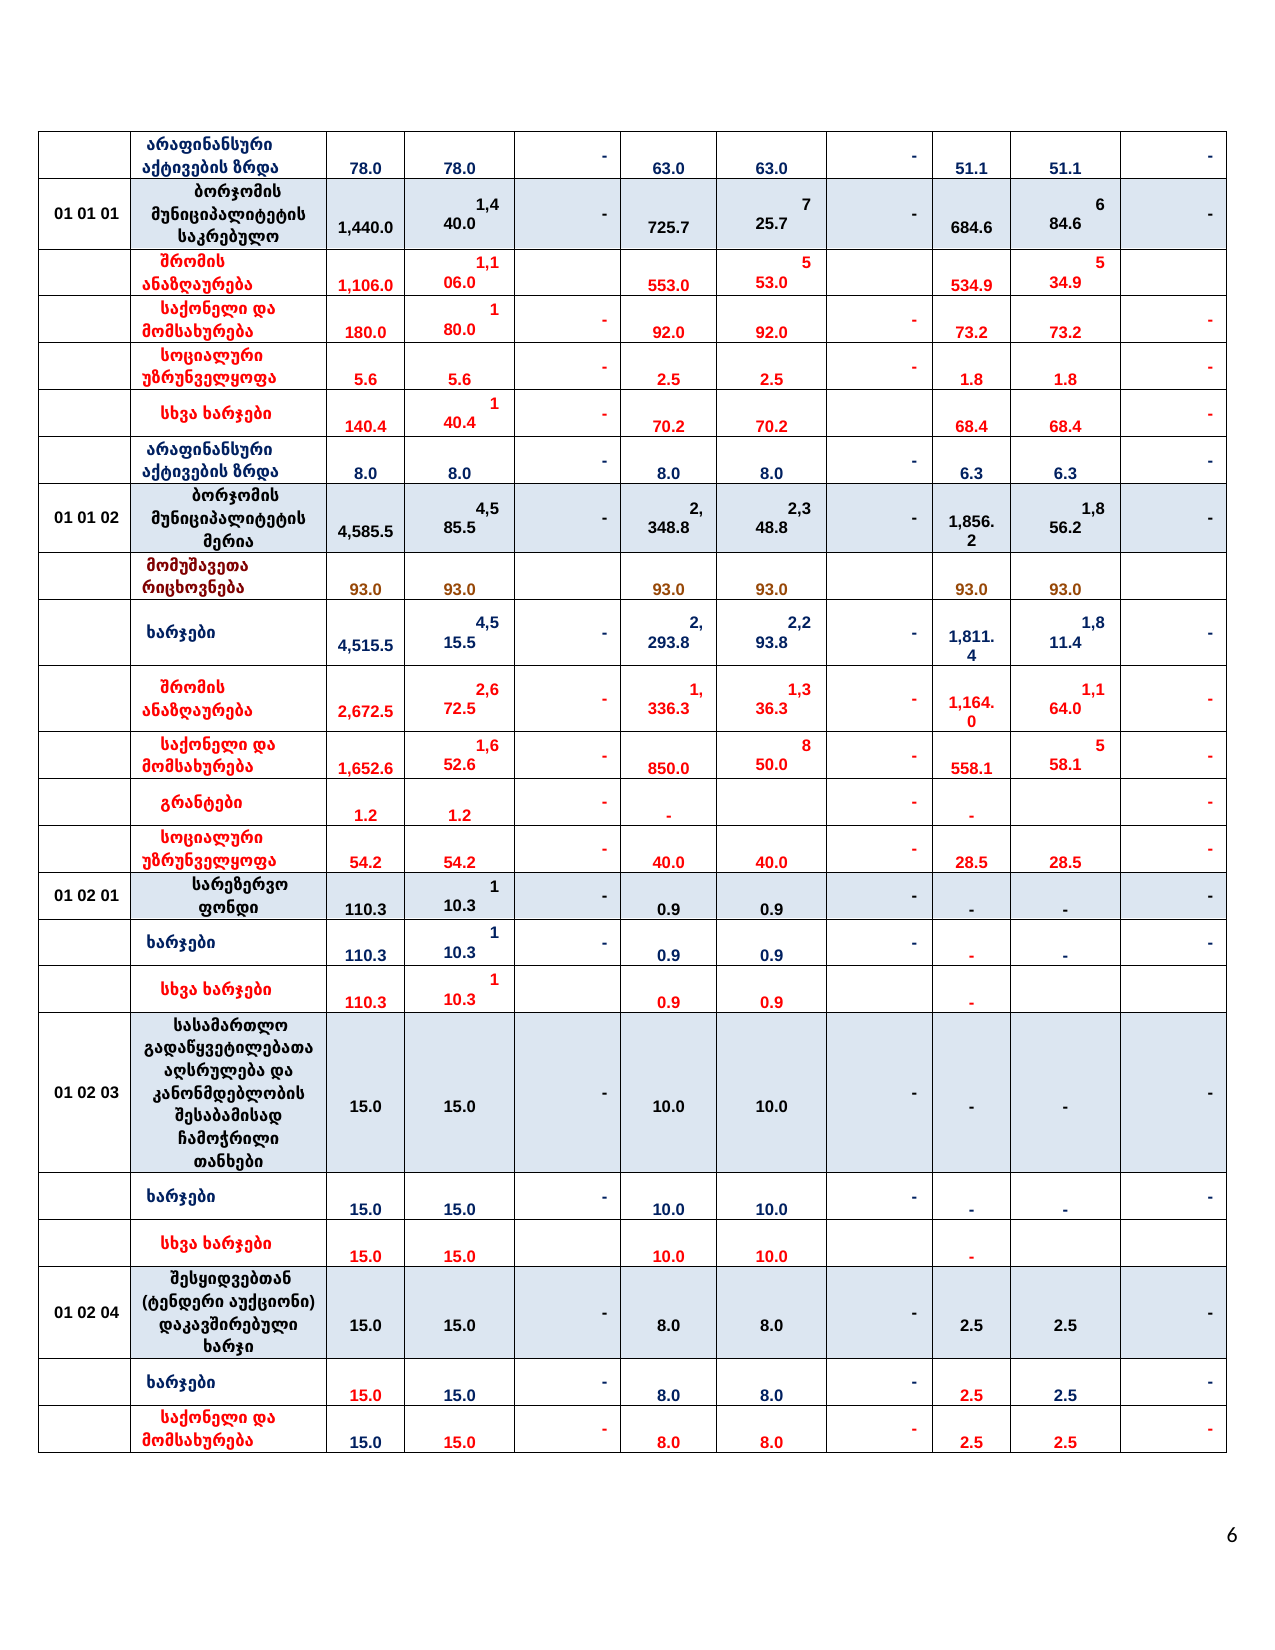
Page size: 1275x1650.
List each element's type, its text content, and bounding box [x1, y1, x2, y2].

table_cell 10.0 [717, 1220, 826, 1266]
table_cell 70.2 [621, 390, 716, 436]
table_cell 1,811.4 [1011, 600, 1120, 665]
table_cell 4,585.5 [405, 484, 514, 552]
table_cell [1121, 553, 1226, 599]
table_cell - [827, 1267, 932, 1358]
table_cell 8.0 [621, 1359, 716, 1405]
table_cell - [827, 1406, 932, 1452]
table_cell [827, 1220, 932, 1266]
table_cell [39, 1173, 130, 1219]
table_cell ხარჯები [131, 1173, 326, 1219]
table_cell 8.0 [327, 437, 404, 483]
table_cell 1,164.0 [933, 666, 1010, 731]
table_cell 93.0 [933, 553, 1010, 599]
table_cell [1121, 1220, 1226, 1266]
table_cell 10.0 [621, 1220, 716, 1266]
table_cell - [827, 1173, 932, 1219]
table_cell [39, 1406, 130, 1452]
table_cell [515, 966, 620, 1012]
table_cell 92.0 [717, 296, 826, 342]
table_cell 15.0 [327, 1220, 404, 1266]
table_cell მომუშავეთა რიცხოვნება [131, 553, 326, 599]
table_cell 01 02 01 [39, 873, 130, 918]
table_cell 2.5 [1011, 1359, 1120, 1405]
table_cell [39, 966, 130, 1012]
table_cell - [1011, 920, 1120, 965]
table_cell 28.5 [933, 826, 1010, 872]
table_cell [1121, 966, 1226, 1012]
table_cell - [1121, 390, 1226, 436]
table_cell 54.2 [327, 826, 404, 872]
table_cell - [515, 296, 620, 342]
table_cell 0.9 [621, 966, 716, 1012]
table_cell 68.4 [1011, 390, 1120, 436]
table_cell 553.0 [621, 250, 716, 295]
table_cell 93.0 [1011, 553, 1120, 599]
table_cell 5.6 [405, 343, 514, 389]
table_cell 40.0 [717, 826, 826, 872]
table_cell 1,336.3 [717, 666, 826, 731]
table_cell - [515, 600, 620, 665]
table_cell 6.3 [1011, 437, 1120, 483]
table_cell 2,293.8 [717, 600, 826, 665]
table_cell 1,856.2 [933, 484, 1010, 552]
table_cell სხვა ხარჯები [131, 390, 326, 436]
table_cell 15.0 [327, 1267, 404, 1358]
table_cell [515, 553, 620, 599]
table_cell სხვა ხარჯები [131, 966, 326, 1012]
table_cell - [515, 666, 620, 731]
table_cell - [827, 343, 932, 389]
table_cell 10.0 [717, 1013, 826, 1172]
table_cell 140.4 [405, 390, 514, 436]
table_cell 140.4 [327, 390, 404, 436]
table_cell - [933, 966, 1010, 1012]
table_cell 2.5 [933, 1267, 1010, 1358]
table_cell 2.5 [933, 1359, 1010, 1405]
table_cell - [827, 132, 932, 178]
table_cell 8.0 [621, 1406, 716, 1452]
table_cell [39, 1359, 130, 1405]
table_cell [827, 553, 932, 599]
table_cell [515, 1220, 620, 1266]
table_cell 2.5 [621, 343, 716, 389]
table_cell - [827, 1359, 932, 1405]
table_cell 725.7 [621, 179, 716, 248]
table_cell 1,440.0 [327, 179, 404, 248]
table_cell [1121, 250, 1226, 295]
table_cell - [827, 484, 932, 552]
table_cell 1,106.0 [327, 250, 404, 295]
table_cell - [933, 873, 1010, 918]
table_cell 8.0 [717, 1267, 826, 1358]
table_cell 15.0 [405, 1359, 514, 1405]
table_cell 10.0 [717, 1173, 826, 1219]
table_cell 15.0 [327, 1406, 404, 1452]
table_cell 110.3 [327, 920, 404, 965]
table_cell 68.4 [933, 390, 1010, 436]
table_cell შრომის ანაზღაურება [131, 666, 326, 731]
table_cell 110.3 [327, 873, 404, 918]
table_cell [39, 732, 130, 778]
table_cell [39, 390, 130, 436]
table_cell 5.6 [327, 343, 404, 389]
table_cell სოციალური უზრუნველყოფა [131, 826, 326, 872]
table_cell - [1121, 1013, 1226, 1172]
table_cell - [933, 1013, 1010, 1172]
table_cell 73.2 [933, 296, 1010, 342]
table_cell გრანტები [131, 779, 326, 825]
table_cell [39, 779, 130, 825]
table_cell - [1121, 343, 1226, 389]
table_cell 534.9 [933, 250, 1010, 295]
table_cell - [1121, 920, 1226, 965]
table_cell - [1121, 1267, 1226, 1358]
table_cell 1.2 [327, 779, 404, 825]
table_cell - [933, 779, 1010, 825]
table_cell - [1121, 1359, 1226, 1405]
table_cell 1.8 [1011, 343, 1120, 389]
table_cell [39, 296, 130, 342]
table_cell 558.1 [933, 732, 1010, 778]
table_cell 15.0 [405, 1406, 514, 1452]
table_cell 15.0 [405, 1173, 514, 1219]
table_cell 15.0 [327, 1173, 404, 1219]
table_cell 684.6 [933, 179, 1010, 248]
table_cell 8.0 [405, 437, 514, 483]
table_cell 10.0 [621, 1013, 716, 1172]
table_cell - [1121, 600, 1226, 665]
table_cell 2,293.8 [621, 600, 716, 665]
table_cell 8.0 [717, 1406, 826, 1452]
table_cell - [1121, 873, 1226, 918]
table_cell - [827, 826, 932, 872]
table_cell 93.0 [327, 553, 404, 599]
table_cell 850.0 [717, 732, 826, 778]
table_cell - [1121, 484, 1226, 552]
table_cell - [933, 920, 1010, 965]
table_cell [717, 779, 826, 825]
table_cell 93.0 [717, 553, 826, 599]
table_cell [1011, 966, 1120, 1012]
table_cell - [827, 600, 932, 665]
table_cell - [1121, 1173, 1226, 1219]
table_cell [39, 437, 130, 483]
table_cell 1,811.4 [933, 600, 1010, 665]
table_cell 92.0 [621, 296, 716, 342]
table_cell - [515, 732, 620, 778]
table_cell - [1121, 437, 1226, 483]
table_cell 2,672.5 [405, 666, 514, 731]
table_cell ხარჯები [131, 1359, 326, 1405]
table_cell - [515, 826, 620, 872]
table_cell [1011, 1220, 1120, 1266]
table_cell - [933, 1220, 1010, 1266]
table_cell 93.0 [405, 553, 514, 599]
table_cell 78.0 [405, 132, 514, 178]
table_cell - [515, 437, 620, 483]
table_cell 1,106.0 [405, 250, 514, 295]
table_cell 93.0 [621, 553, 716, 599]
table_cell 725.7 [717, 179, 826, 248]
table_cell [827, 250, 932, 295]
table_cell 40.0 [621, 826, 716, 872]
table_cell 8.0 [621, 437, 716, 483]
table_cell 70.2 [717, 390, 826, 436]
table_cell - [1121, 779, 1226, 825]
table_cell - [827, 179, 932, 248]
table_cell 63.0 [621, 132, 716, 178]
table_cell - [1121, 179, 1226, 248]
table_cell - [515, 484, 620, 552]
table_cell 01 02 04 [39, 1267, 130, 1358]
table_cell 01 01 01 [39, 179, 130, 248]
table_cell 553.0 [717, 250, 826, 295]
table_cell [39, 1220, 130, 1266]
table_cell - [515, 1013, 620, 1172]
table_cell 2.5 [1011, 1267, 1120, 1358]
table_cell 1,336.3 [621, 666, 716, 731]
table_cell [515, 250, 620, 295]
table_cell - [515, 343, 620, 389]
table_cell 2.5 [933, 1406, 1010, 1452]
table_cell - [515, 1173, 620, 1219]
table_cell [39, 666, 130, 731]
table_cell 2,672.5 [327, 666, 404, 731]
table_cell - [515, 873, 620, 918]
table_cell 10.0 [621, 1173, 716, 1219]
table_cell [827, 966, 932, 1012]
table_cell - [827, 779, 932, 825]
table_cell - [515, 1359, 620, 1405]
table_cell - [827, 1013, 932, 1172]
table_cell - [1121, 296, 1226, 342]
table_cell 180.0 [327, 296, 404, 342]
table_cell 0.9 [621, 920, 716, 965]
table_cell 4,515.5 [405, 600, 514, 665]
table_cell - [827, 437, 932, 483]
table_cell შესყიდვებთან (ტენდერი აუქციონი) დაკავშირებული ხარჯი [131, 1267, 326, 1358]
table_cell 1,440.0 [405, 179, 514, 248]
table_cell - [827, 873, 932, 918]
table_cell 1.2 [405, 779, 514, 825]
table_cell [39, 920, 130, 965]
table_cell - [827, 296, 932, 342]
table_cell 0.9 [621, 873, 716, 918]
table_cell - [515, 390, 620, 436]
table_cell 51.1 [1011, 132, 1120, 178]
table_cell 0.9 [717, 873, 826, 918]
table_cell 4,585.5 [327, 484, 404, 552]
table_cell 4,515.5 [327, 600, 404, 665]
table_cell - [1121, 666, 1226, 731]
table_cell 1,652.6 [327, 732, 404, 778]
table_cell 15.0 [405, 1013, 514, 1172]
table_cell 8.0 [621, 1267, 716, 1358]
table_cell არაფინანსური აქტივების ზრდა [131, 132, 326, 178]
table_cell [39, 553, 130, 599]
table_cell 1,652.6 [405, 732, 514, 778]
table_cell 01 02 03 [39, 1013, 130, 1172]
table_cell [827, 390, 932, 436]
table_cell სოციალური უზრუნველყოფა [131, 343, 326, 389]
table_cell ხარჯები [131, 920, 326, 965]
table_cell - [827, 920, 932, 965]
table_cell სხვა ხარჯები [131, 1220, 326, 1266]
table_cell - [1121, 826, 1226, 872]
table_cell 2,348.8 [621, 484, 716, 552]
table_cell სასამართლო გადაწყვეტილებათა აღსრულება და კანონმდებლობის შესაბამისად ჩამოჭრილი თანხები [131, 1013, 326, 1172]
table_cell - [621, 779, 716, 825]
table_cell - [1011, 873, 1120, 918]
table_cell 0.9 [717, 920, 826, 965]
table_cell საქონელი და მომსახურება [131, 732, 326, 778]
table_cell 2,348.8 [717, 484, 826, 552]
table_cell 684.6 [1011, 179, 1120, 248]
table_cell საქონელი და მომსახურება [131, 296, 326, 342]
table_cell 78.0 [327, 132, 404, 178]
table_cell - [827, 666, 932, 731]
table_cell 534.9 [1011, 250, 1120, 295]
table_cell 28.5 [1011, 826, 1120, 872]
table_cell 73.2 [1011, 296, 1120, 342]
table_cell [39, 826, 130, 872]
table_cell [39, 600, 130, 665]
table_cell 1.8 [933, 343, 1010, 389]
table_cell 2.5 [717, 343, 826, 389]
table_cell 1,856.2 [1011, 484, 1120, 552]
table_cell 110.3 [405, 873, 514, 918]
table_cell 15.0 [405, 1267, 514, 1358]
table_cell - [515, 1406, 620, 1452]
table_cell 110.3 [405, 966, 514, 1012]
table_cell - [515, 920, 620, 965]
table_cell - [1121, 132, 1226, 178]
table_cell ბორჯომის მუნიციპალიტეტის მერია [131, 484, 326, 552]
table_cell 8.0 [717, 1359, 826, 1405]
table_cell [39, 132, 130, 178]
table_cell - [827, 732, 932, 778]
table_cell - [515, 1267, 620, 1358]
table_cell - [515, 179, 620, 248]
table_cell - [1121, 1406, 1226, 1452]
table_cell 2.5 [1011, 1406, 1120, 1452]
table_cell 15.0 [327, 1013, 404, 1172]
table_cell არაფინანსური აქტივების ზრდა [131, 437, 326, 483]
table_cell [39, 343, 130, 389]
table_cell 0.9 [717, 966, 826, 1012]
table_cell 850.0 [621, 732, 716, 778]
table_cell 1,164.0 [1011, 666, 1120, 731]
table_cell - [515, 132, 620, 178]
table_cell სარეზერვო ფონდი [131, 873, 326, 918]
table_cell [1011, 779, 1120, 825]
table_cell - [933, 1173, 1010, 1219]
table_cell 54.2 [405, 826, 514, 872]
table_cell - [1011, 1013, 1120, 1172]
table_cell [39, 250, 130, 295]
table_cell 558.1 [1011, 732, 1120, 778]
table_cell 15.0 [327, 1359, 404, 1405]
table_cell ხარჯები [131, 600, 326, 665]
table_cell - [515, 779, 620, 825]
table_cell 110.3 [327, 966, 404, 1012]
table_cell - [1011, 1173, 1120, 1219]
table_cell 51.1 [933, 132, 1010, 178]
table_cell შრომის ანაზღაურება [131, 250, 326, 295]
table_cell 180.0 [405, 296, 514, 342]
table_cell - [1121, 732, 1226, 778]
table_cell 8.0 [717, 437, 826, 483]
table_cell 6.3 [933, 437, 1010, 483]
table_cell 110.3 [405, 920, 514, 965]
table_cell 15.0 [405, 1220, 514, 1266]
table_cell 63.0 [717, 132, 826, 178]
table_cell საქონელი და მომსახურება [131, 1406, 326, 1452]
table_cell 01 01 02 [39, 484, 130, 552]
table_cell ბორჯომის მუნიციპალიტეტის საკრებულო [131, 179, 326, 248]
